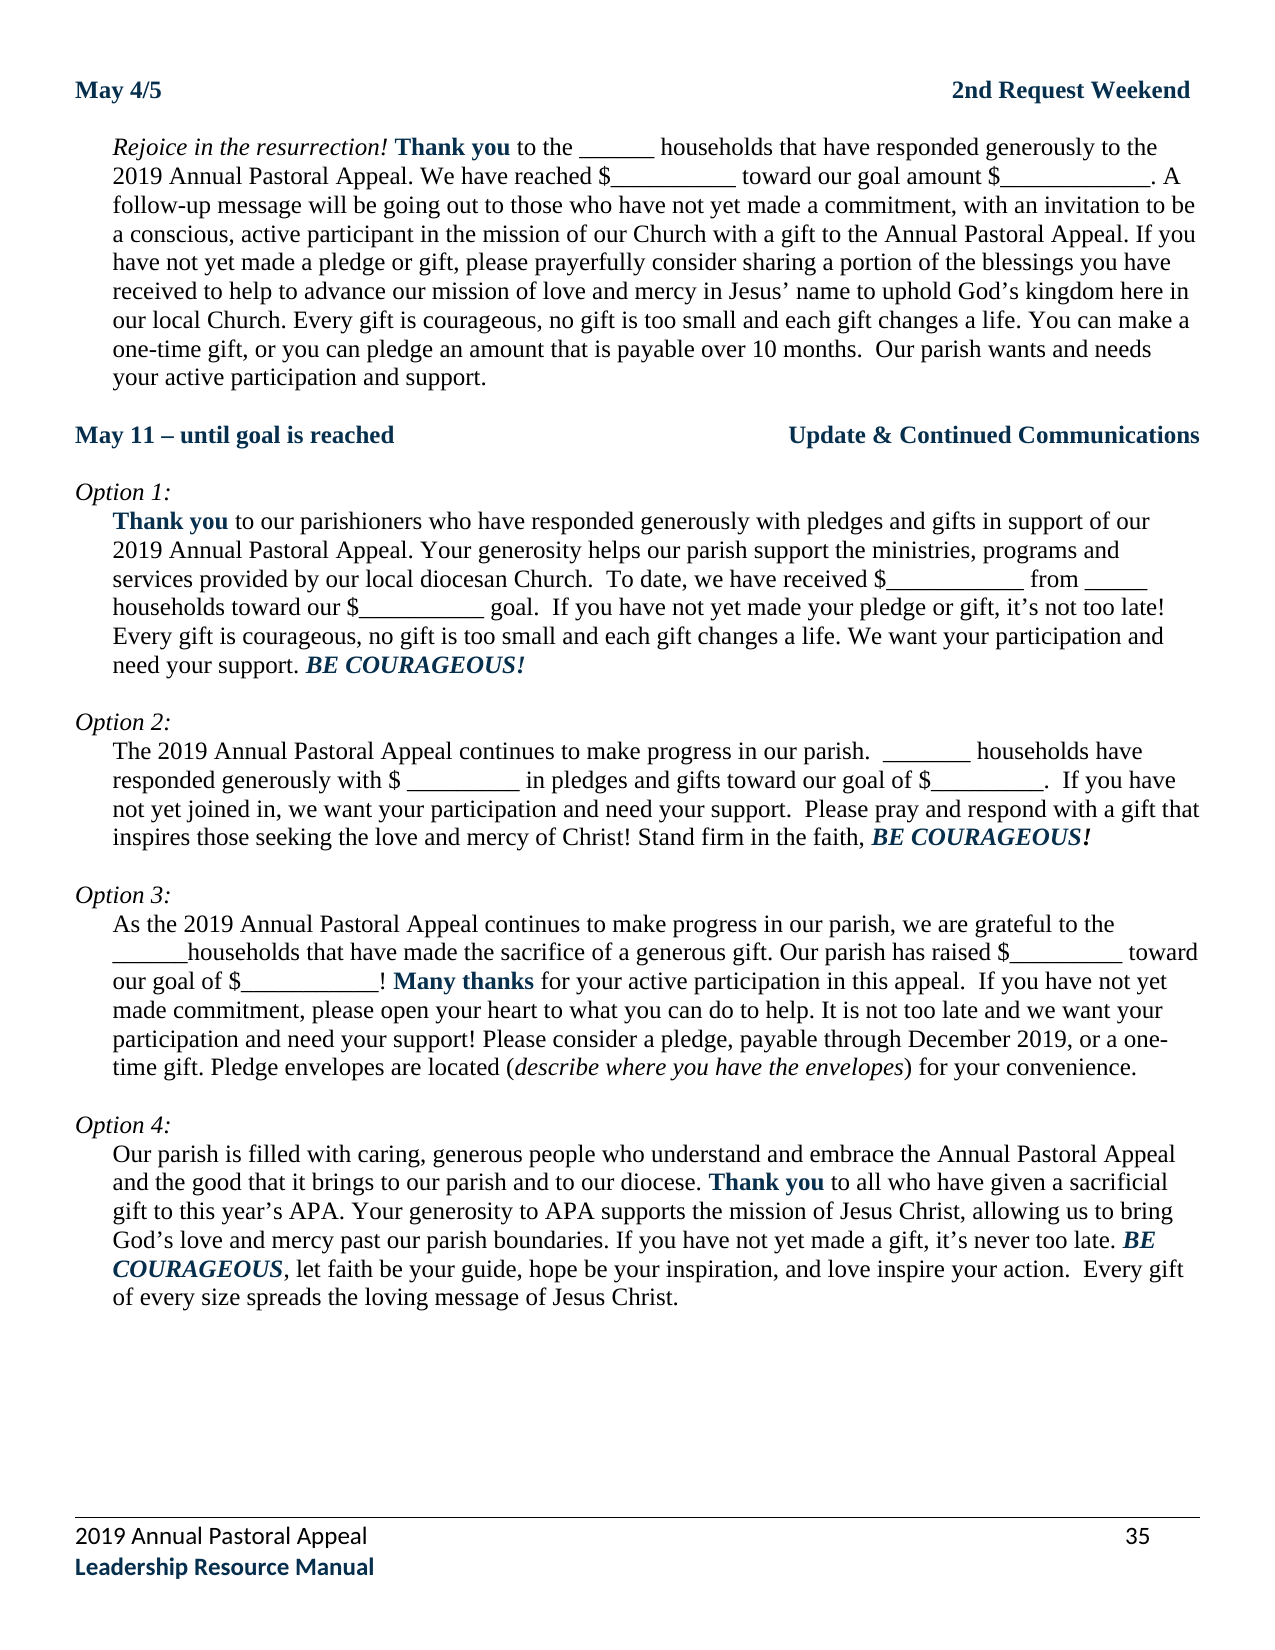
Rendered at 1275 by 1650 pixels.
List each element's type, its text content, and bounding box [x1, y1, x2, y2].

text Option 3: [75, 880, 1200, 909]
text Option 1: [75, 477, 1200, 506]
text Rejoice in the resurrection! Thank you to the ______ households that have responded generously to the 2019 Annual Pastoral Appeal. We have reached $__________ toward our goal amount $____________. A follow-up message will be going out to those who have not yet made a commitment, with an invitation to be a conscious, active participant in the mission of our Church with a gift to the Annual Pastoral Appeal. If you have not yet made a pledge or gift, please prayerfully consider sharing a portion of the blessings you have received to help to advance our mission of love and mercy in Jesus’ name to uphold God’s kingdom here in our local Church. Every gift is courageous, no gift is too small and each gift changes a life. You can make a one-time gift, or you can pledge an amount that is payable over 10 months. Our parish wants and needs your active participation and support. [112, 132, 1200, 391]
text Thank you to our parishioners who have responded generously with pledges and gifts in support of our 2019 Annual Pastoral Appeal. Your generosity helps our parish support the ministries, programs and services provided by our local diocesan Church. To date, we have received $___________ from _____ households toward our $__________ goal. If you have not yet made your pledge or gift, it’s not too late! Every gift is courageous, no gift is too small and each gift changes a life. We want your participation and need your support. BE COURAGEOUS! [112, 506, 1200, 679]
text May 4/5 2nd Request Weekend [75, 75, 1200, 104]
text May 11 – until goal is reached Update & Continued Communications [75, 420, 1200, 449]
text Option 4: [75, 1110, 1200, 1139]
text The 2019 Annual Pastoral Appeal continues to make progress in our parish. _______ households have responded generously with $ _________ in pledges and gifts toward our goal of $_________. If you have not yet joined in, we want your participation and need your support. Please pray and respond with a gift that inspires those seeking the love and mercy of Christ! Stand firm in the faith, BE COURAGEOUS! [112, 736, 1200, 851]
text Our parish is filled with caring, generous people who understand and embrace the Annual Pastoral Appeal and the good that it brings to our parish and to our diocese. Thank you to all who have given a sacrificial gift to this year’s APA. Your generosity to APA supports the mission of Jesus Christ, allowing us to bring God’s love and mercy past our parish boundaries. If you have not yet made a gift, it’s never too late. BE COURAGEOUS, let faith be your guide, hope be your inspiration, and love inspire your action. Every gift of every size spreads the loving message of Jesus Christ. [112, 1139, 1200, 1311]
text As the 2019 Annual Pastoral Appeal continues to make progress in our parish, we are grateful to the ______households that have made the sacrifice of a generous gift. Our parish has raised $_________ toward our goal of $___________! Many thanks for your active participation in this appeal. If you have not yet made commitment, please open your heart to what you can do to help. It is not too late and we want your participation and need your support! Please consider a pledge, payable through December 2019, or a one-time gift. Pledge envelopes are located (describe where you have the envelopes) for your convenience. [112, 909, 1200, 1081]
text Option 2: [75, 707, 1200, 736]
